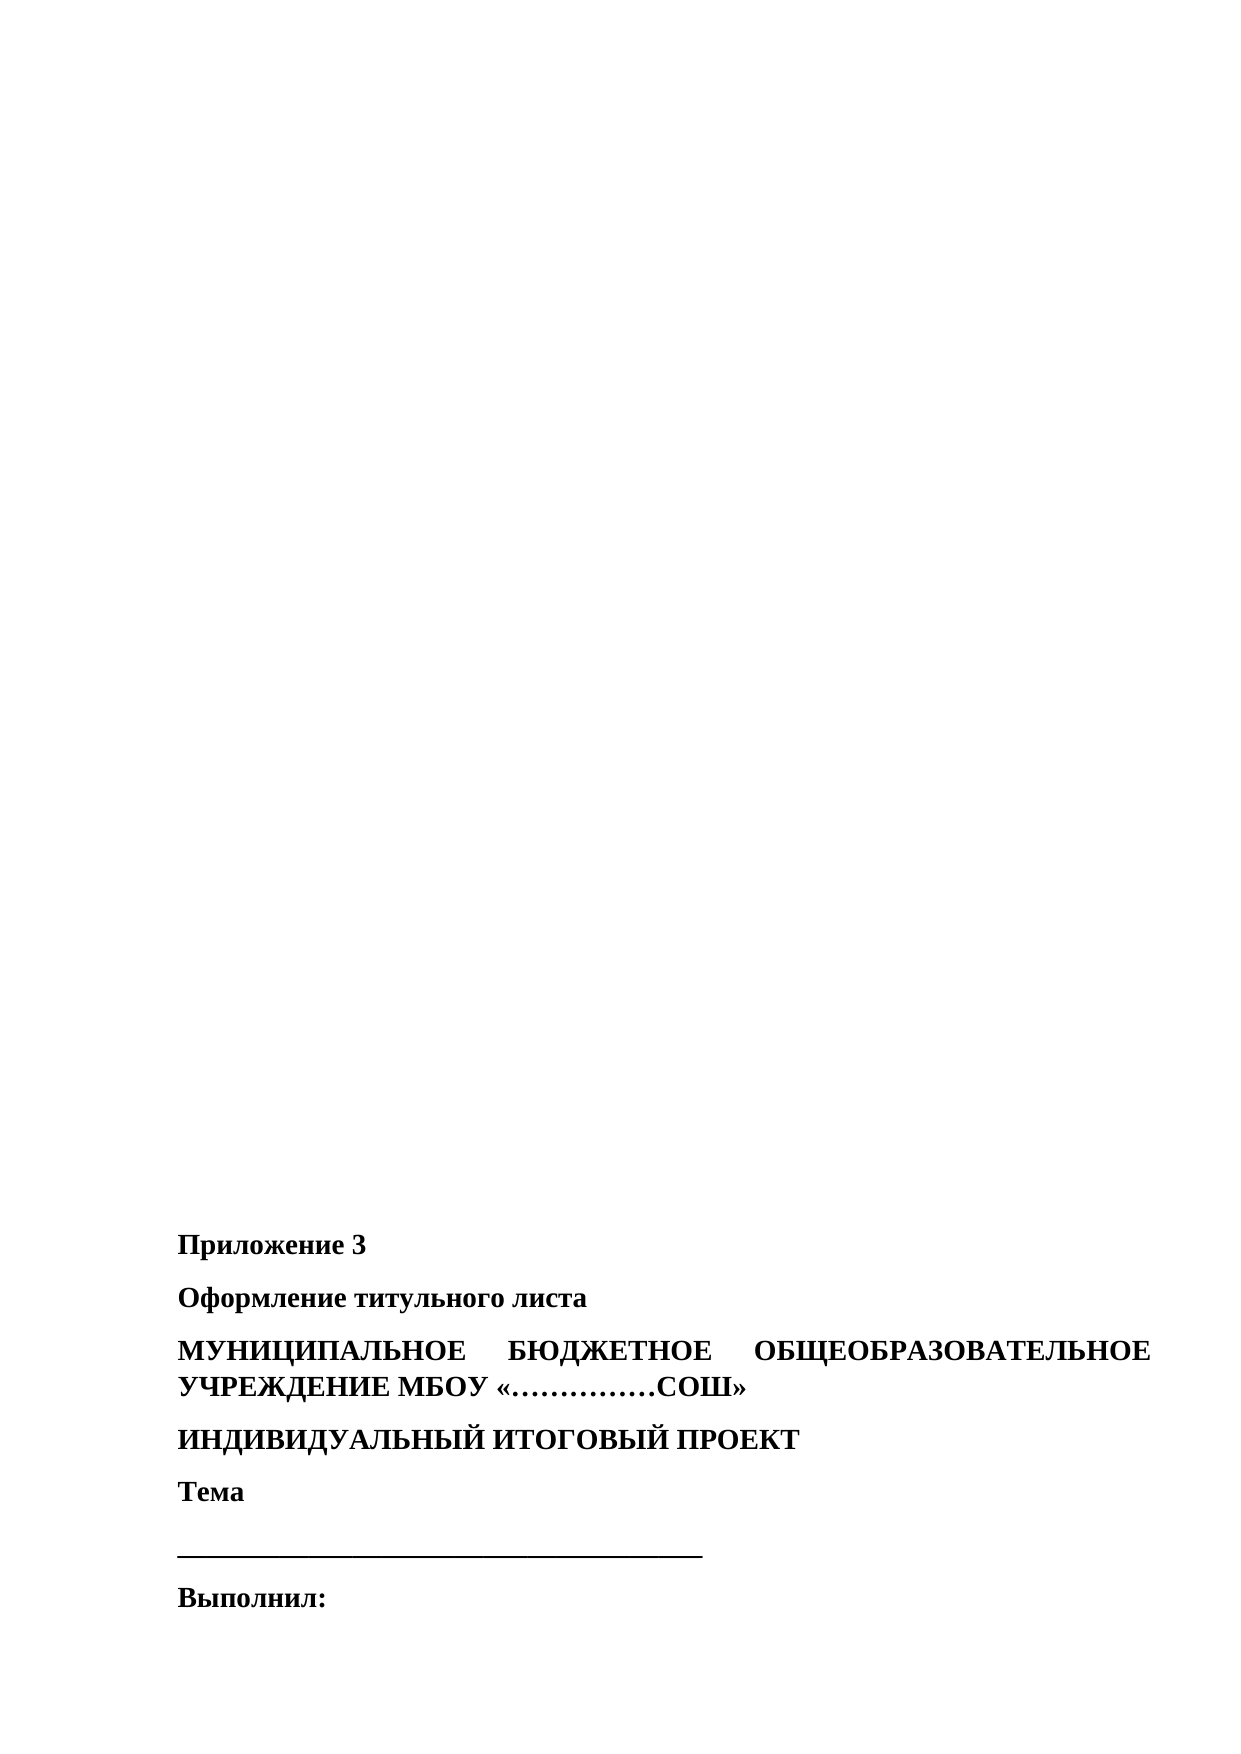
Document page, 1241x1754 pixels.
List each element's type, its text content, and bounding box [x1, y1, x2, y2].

text ИНДИВИДУАЛЬНЫЙ ИТОГОВЫЙ ПРОЕКТ [177, 1422, 1152, 1455]
text Приложение 3 [177, 1227, 1152, 1261]
text Оформление титульного листа [177, 1280, 1152, 1313]
text Тема [177, 1474, 1152, 1508]
text МУНИЦИПАЛЬНОЕ БЮДЖЕТНОЕ ОБЩЕОБРАЗОВАТЕЛЬНОЕ УЧРЕЖДЕНИЕ МБОУ «……………СОШ» [177, 1333, 1152, 1402]
text Выполнил: [177, 1580, 1152, 1614]
text ____________________________________ [177, 1527, 1152, 1561]
